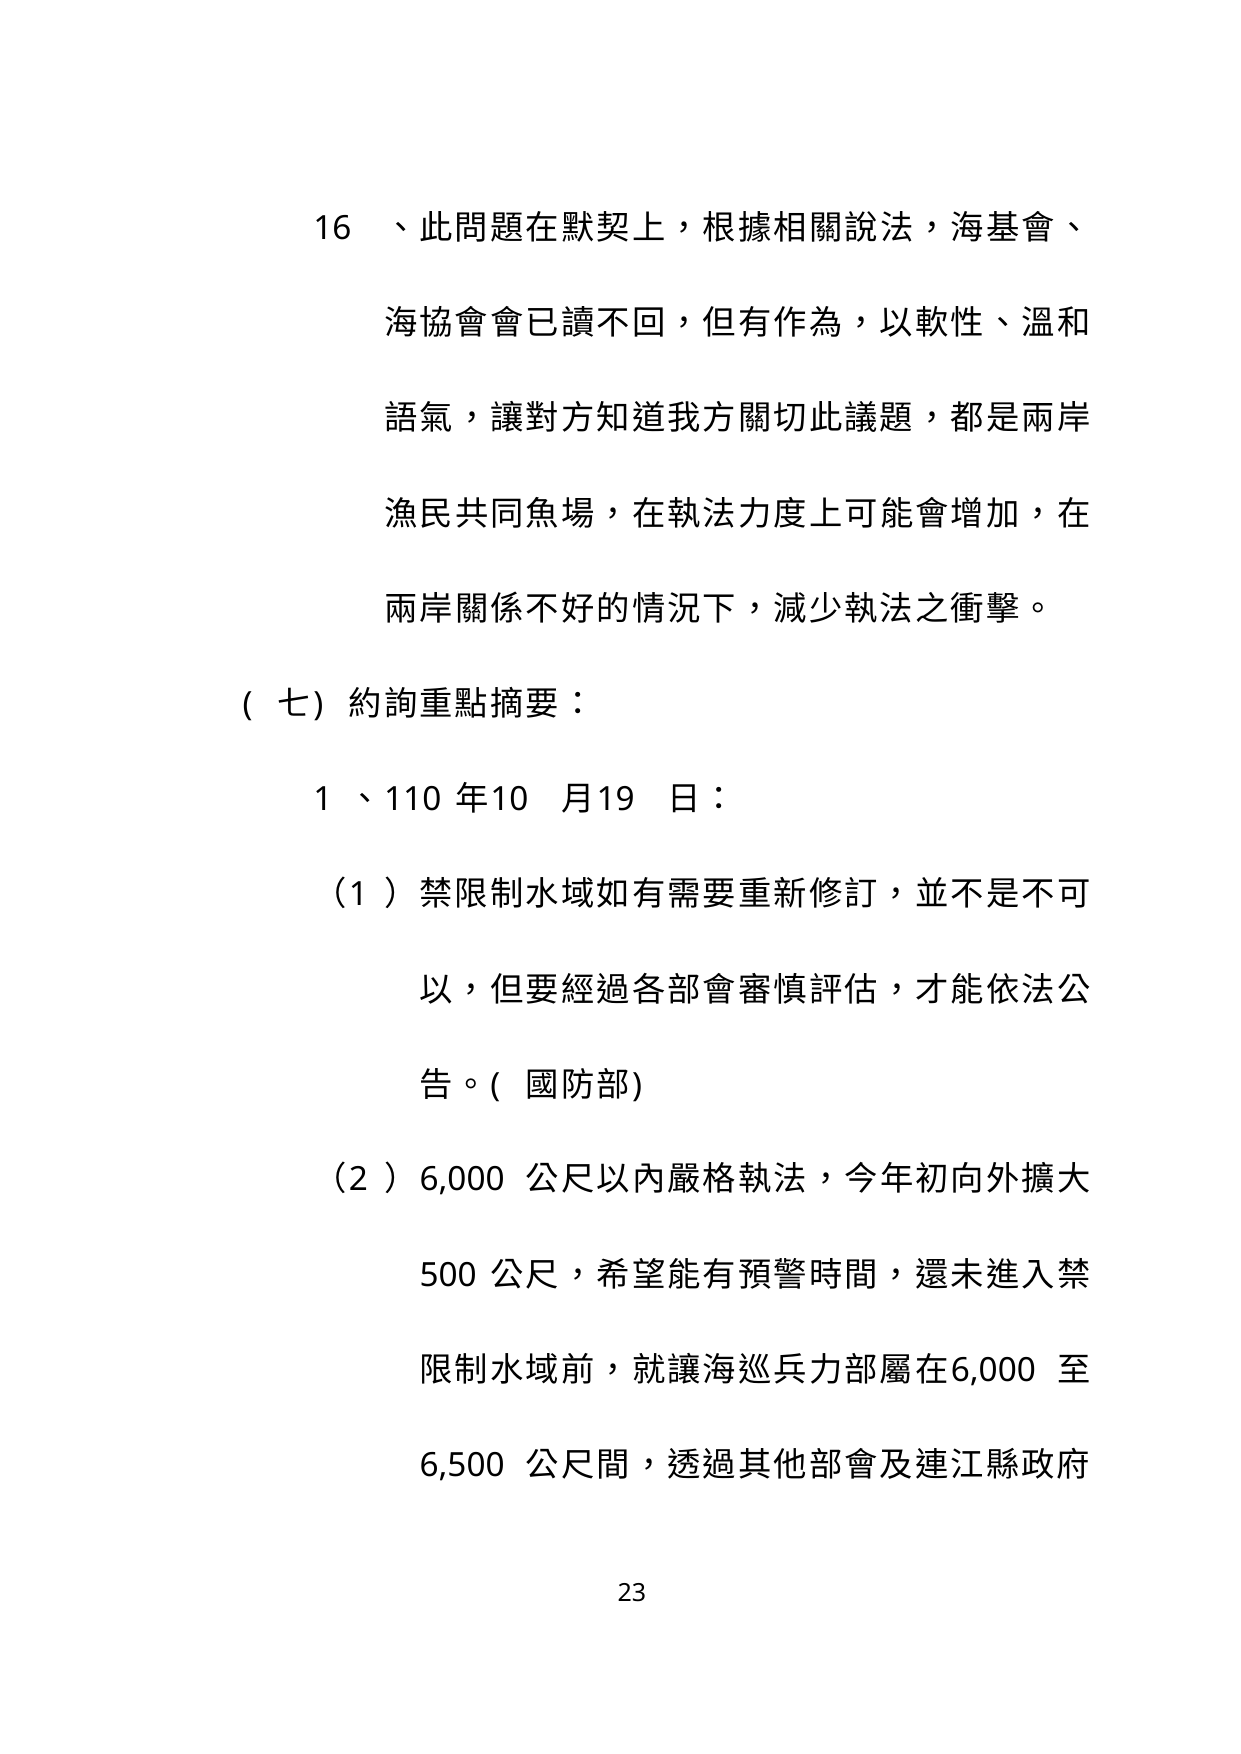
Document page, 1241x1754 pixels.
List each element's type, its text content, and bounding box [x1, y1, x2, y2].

subtitle 6,000公尺以內嚴格執法，今年初向外擴大500公尺，希望能有預警時間，還未進入禁限制水域前，就讓海巡兵力部屬在6,000至6,500公尺間，透過其他部會及連江縣政府幫忙，抽砂船盜砂狀況好很多。(海委會海巡署) [296, 1129, 1092, 1510]
subtitle 約詢重點摘要： [242, 653, 1092, 748]
subtitle 禁限制水域如有需要重新修訂，並不是不可以，但要經過各部會審慎評估，才能依法公告。(國防部) [296, 844, 1092, 1129]
subtitle 此問題在默契上，根據相關說法，海基會、海協會會已讀不回，但有作為，以軟性、溫和語氣，讓對方知道我方關切此議題，都是兩岸漁民共同魚場，在執法力度上可能會增加，在兩岸關係不好的情況下，減少執法之衝擊。 [296, 177, 1092, 653]
subtitle 110年10月19日： [296, 748, 1092, 844]
